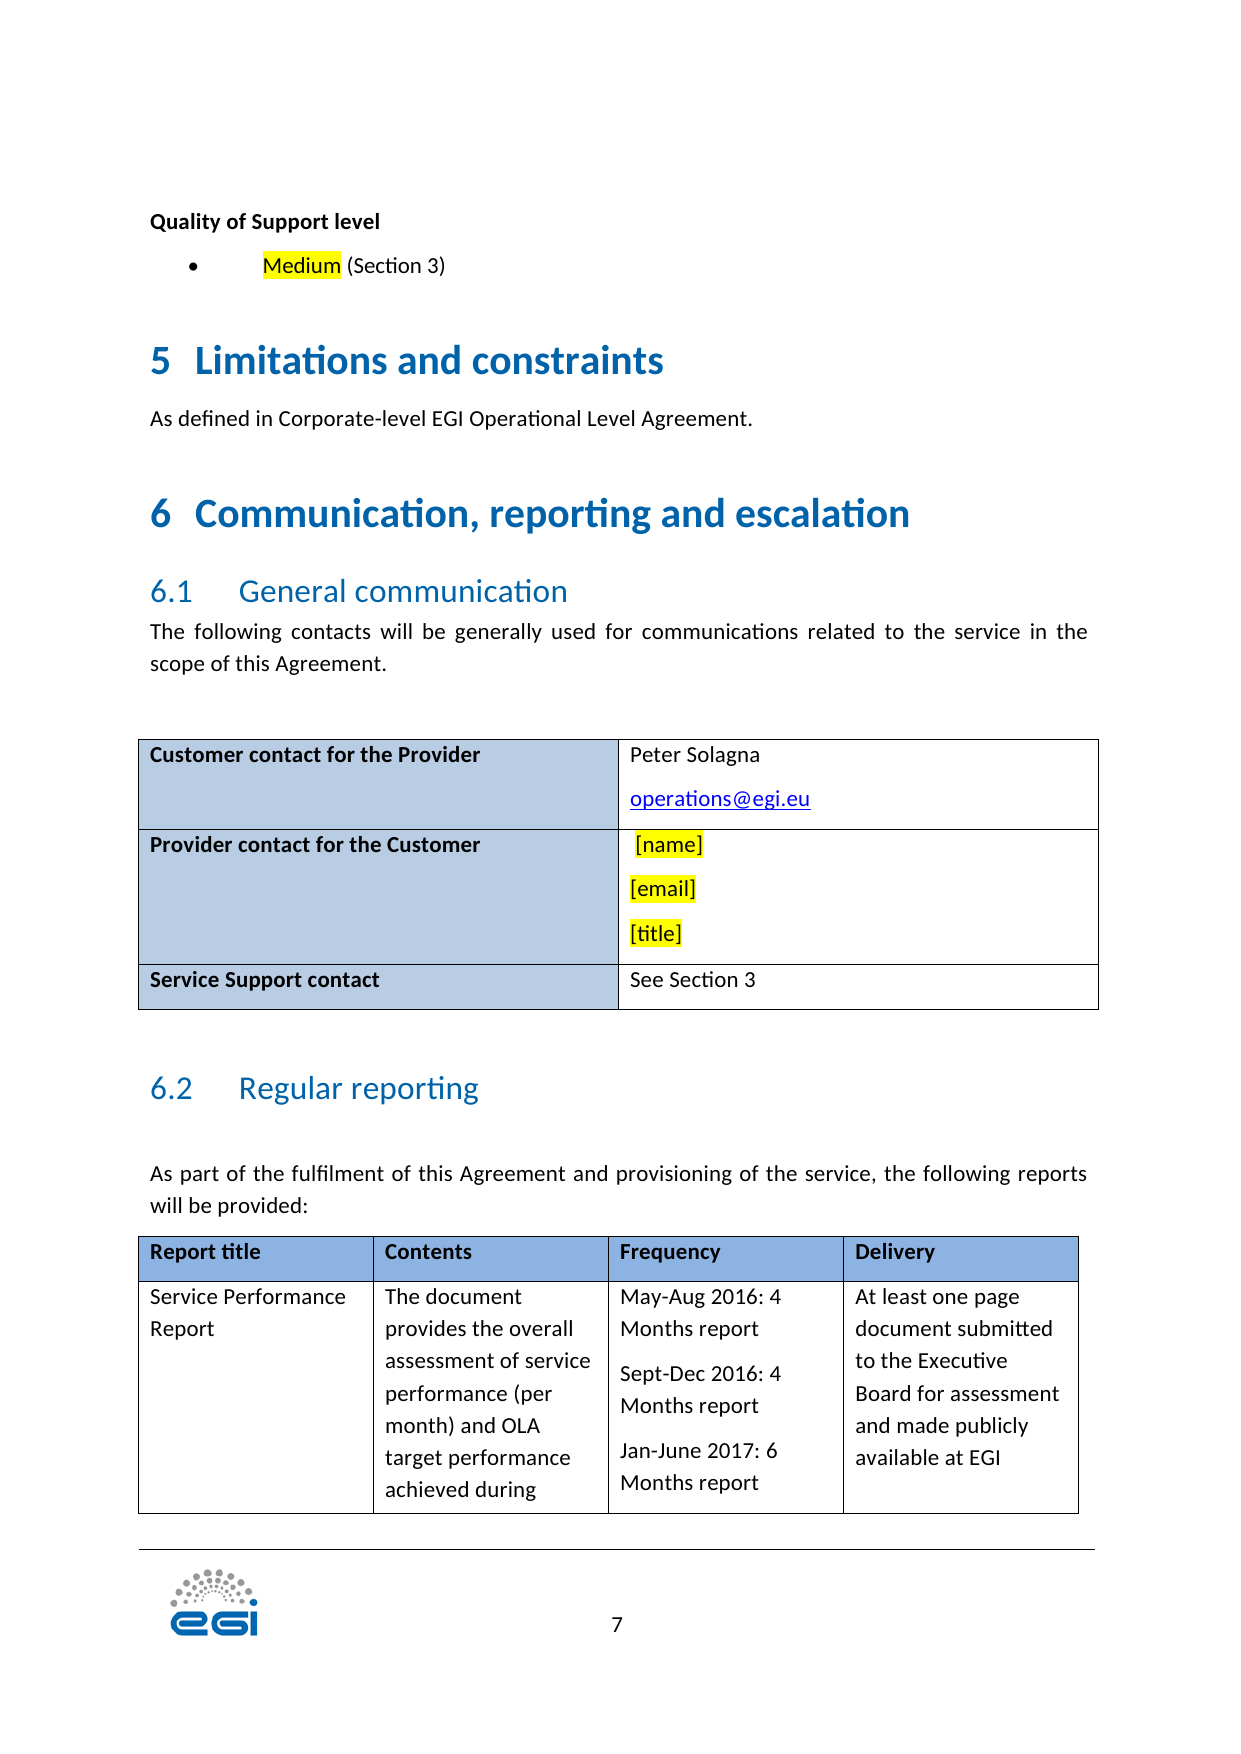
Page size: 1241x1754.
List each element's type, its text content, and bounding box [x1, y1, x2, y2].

text As defined in Corporate-level EGI Operational Level Agreement. [150, 404, 1090, 433]
subtitle Regular reporting [150, 1067, 1090, 1108]
table_header Delivery [844, 1237, 1078, 1281]
picture [150, 1567, 276, 1638]
subtitle General communication [150, 570, 1090, 611]
table_cell See Section 3 [619, 965, 1098, 1009]
table_cell Service Support contact [139, 965, 618, 1009]
table_header Frequency [609, 1237, 843, 1281]
table_header Report title [139, 1237, 373, 1281]
subtitle Communication, reporting and escalation [150, 487, 1090, 538]
text Quality of Support level [150, 207, 1090, 235]
table_cell Service Performance Report [139, 1282, 373, 1513]
table_cell [name] [email] [title] [619, 830, 1098, 964]
table_cell Provider contact for the Customer [139, 830, 618, 964]
subtitle Limitations and constraints [150, 334, 1090, 384]
table_header Customer contact for the Provider [139, 740, 618, 829]
text The following contacts will be generally used for communications related to the service in the scope of this Agreement. [150, 617, 1090, 677]
list Medium (Section 3) [187, 251, 263, 279]
table_cell The document provides the overall assessment of service performance (per month) and OLA target performance achieved during reporting [374, 1282, 608, 1513]
table_header Contents [374, 1237, 608, 1281]
list Medium (Section 3) [341, 251, 1090, 279]
table_cell May-Aug 2016: 4 Months report Sept-Dec 2016: 4 Months report Jan-June 2017: 6 Months report July-Dec 2017: 6 Months report3 [609, 1282, 843, 1513]
text As part of the fulfilment of this Agreement and provisioning of the service, the following reports will be provided: [150, 1159, 1090, 1219]
table_header Peter Solagna operations@egi.eu [619, 740, 1098, 829]
